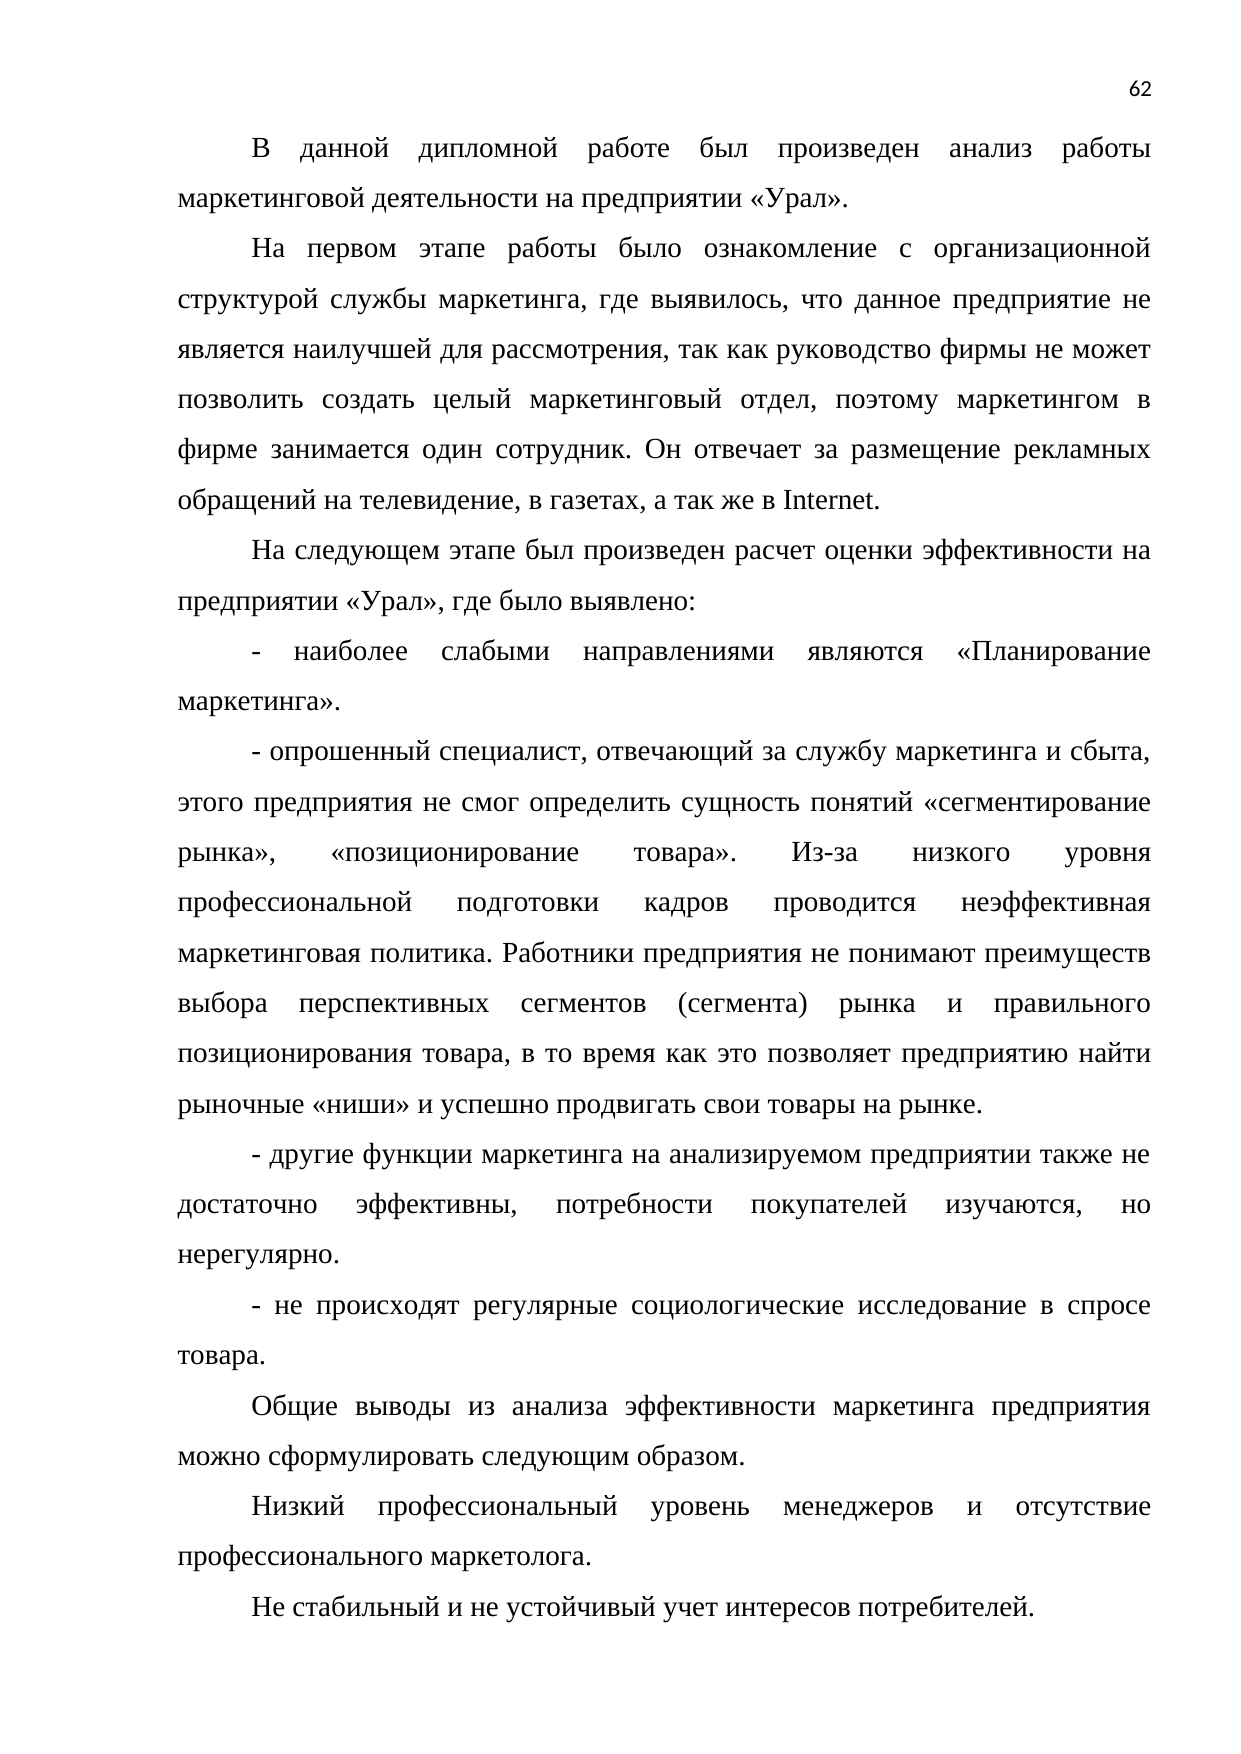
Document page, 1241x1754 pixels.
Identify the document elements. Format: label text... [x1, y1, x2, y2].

text На следующем этапе был произведен расчет оценки эффективности на предприятии «Урал», где было выявлено: [177, 532, 1152, 616]
text - опрошенный специалист, отвечающий за службу маркетинга и сбыта, этого предприятия не смог определить сущность понятий «сегментирование рынка», «позиционирование товара». Из-за низкого уровня профессиональной подготовки кадров проводится неэффективная маркетинговая политика. Работники предприятия не понимают преимуществ выбора перспективных сегментов (сегмента) рынка и правильного позиционирования товара, в то время как это позволяет предприятию найти рыночные «ниши» и успешно продвигать свои товары на рынке. [177, 733, 1152, 1119]
text - другие функции маркетинга на анализируемом предприятии также не достаточно эффективны, потребности покупателей изучаются, но нерегулярно. [177, 1136, 1152, 1270]
text Общие выводы из анализа эффективности маркетинга предприятия можно сформулировать следующим образом. [177, 1388, 1152, 1471]
text Низкий профессиональный уровень менеджеров и отсутствие профессионального маркетолога. [177, 1488, 1152, 1572]
text В данной дипломной работе был произведен анализ работы маркетинговой деятельности на предприятии «Урал». [177, 130, 1152, 214]
text Не стабильный и не устойчивый учет интересов потребителей. [177, 1589, 1152, 1622]
text - не происходят регулярные социологические исследование в спросе товара. [177, 1287, 1152, 1371]
text - наиболее слабыми направлениями являются «Планирование маркетинга». [177, 633, 1152, 717]
text На первом этапе работы было ознакомление с организационной структурой службы маркетинга, где выявилось, что данное предприятие не является наилучшей для рассмотрения, так как руководство фирмы не может позволить создать целый маркетинговый отдел, поэтому маркетингом в фирме занимается один сотрудник. Он отвечает за размещение рекламных обращений на телевидение, в газетах, а так же в Internet. [177, 230, 1152, 516]
